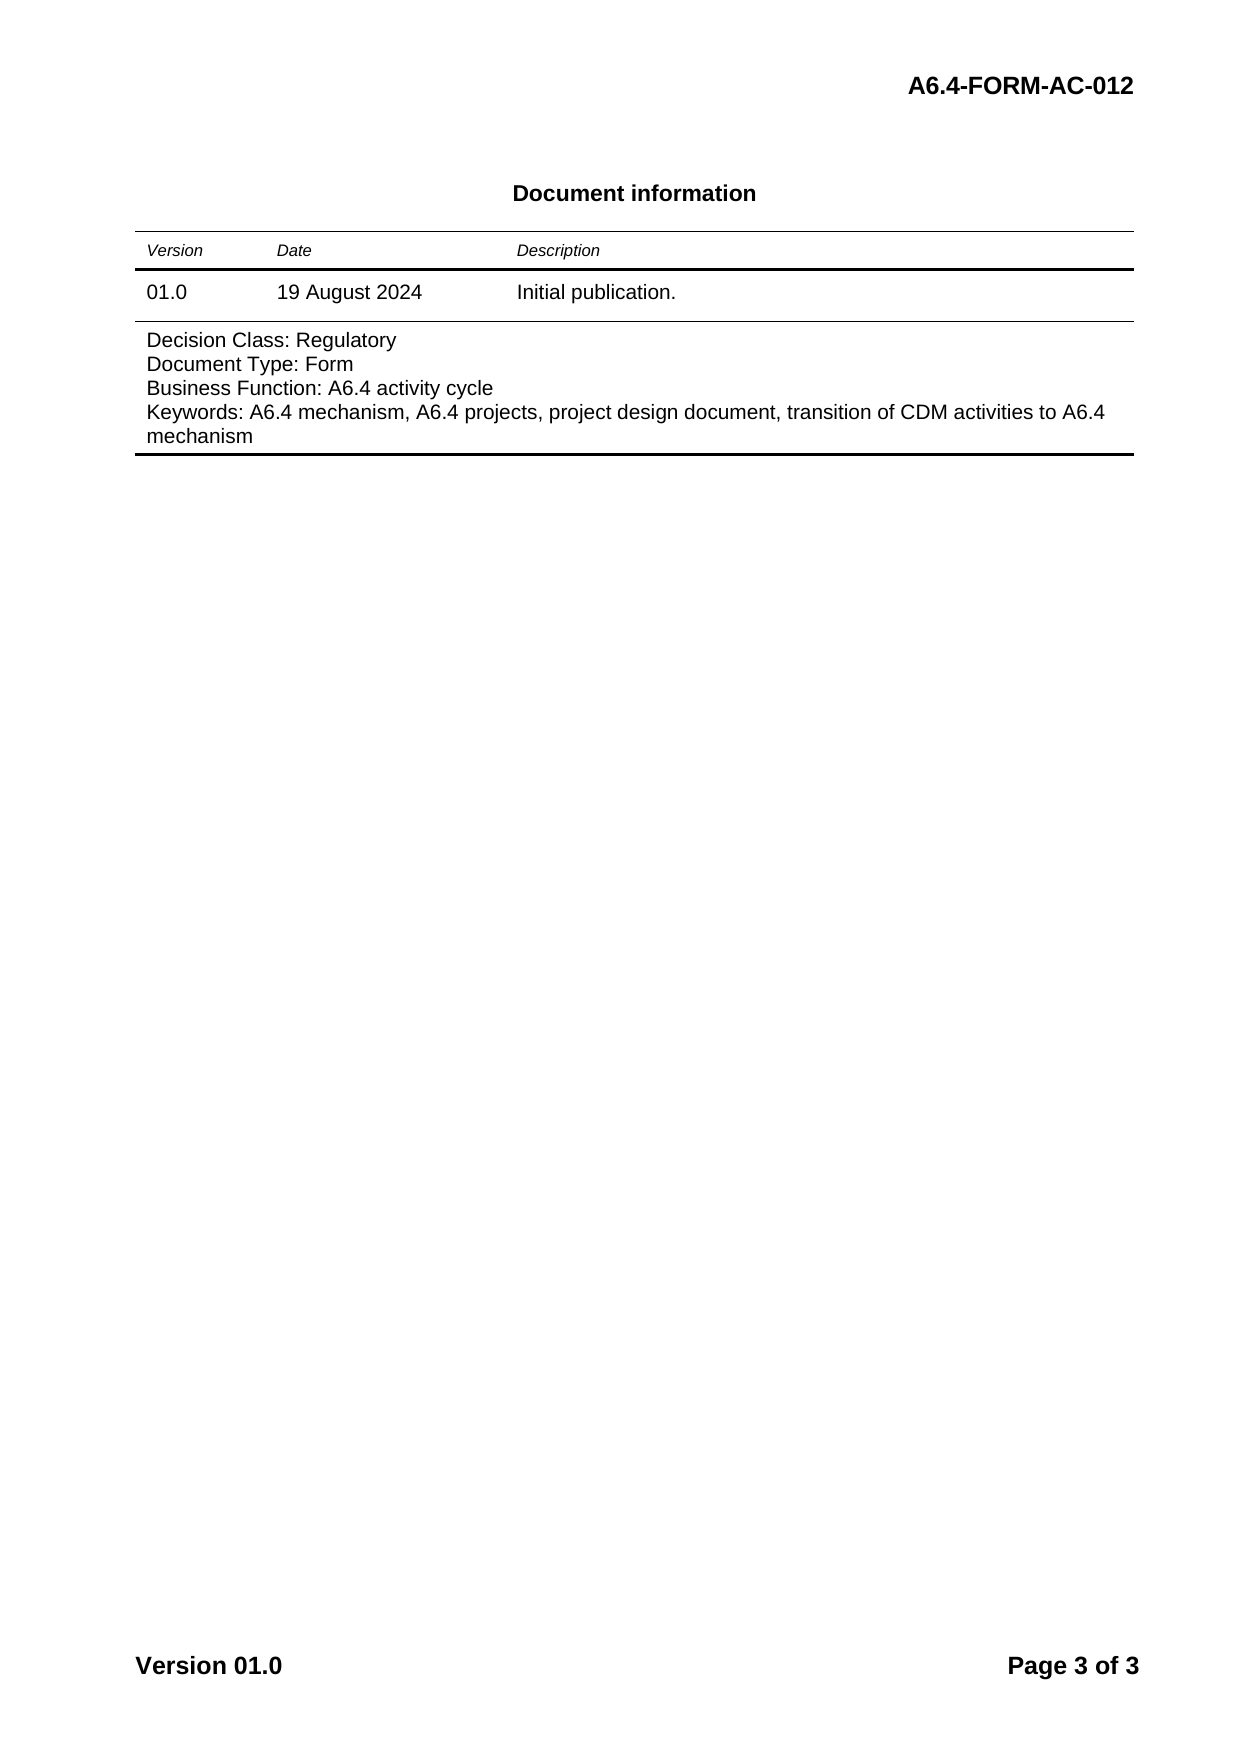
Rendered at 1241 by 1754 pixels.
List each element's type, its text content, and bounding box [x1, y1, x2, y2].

list Document information [135, 180, 1134, 206]
table_header Description [505, 232, 1134, 268]
table_header Version [135, 232, 265, 268]
table_header Date [265, 232, 505, 268]
table_cell Decision Class: Regulatory Document Type: Form Business Function: A6.4 activity cycle Keywords: A6.4 mechanism, A6.4 projects, project design document, transition of CDM activities to A6.4 mechanism [135, 322, 1134, 453]
table_cell Initial publication. [505, 271, 1134, 321]
table_cell 01.0 [135, 271, 265, 321]
table_cell 19 August 2024 [265, 271, 505, 321]
